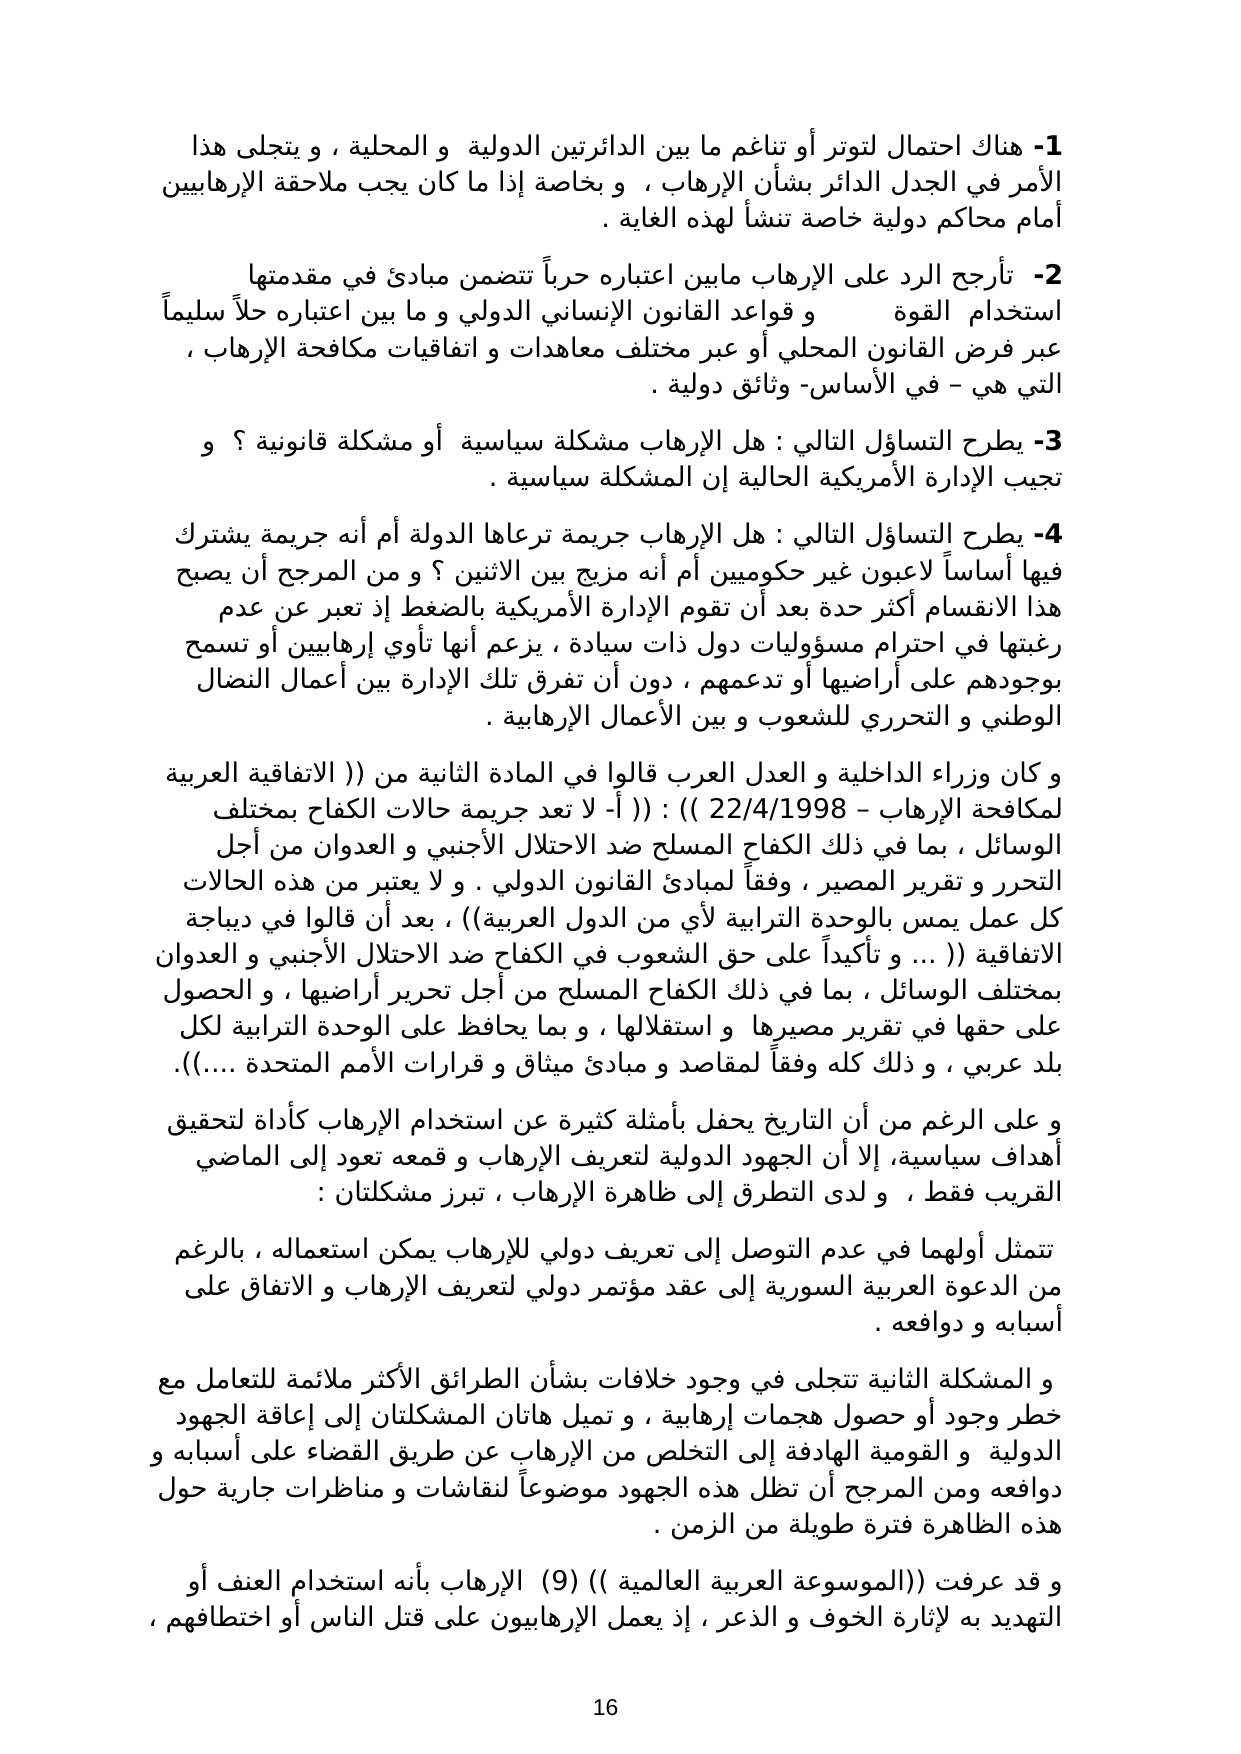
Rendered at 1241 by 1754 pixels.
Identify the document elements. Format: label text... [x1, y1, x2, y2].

text و المشكلة الثانية تتجلى في وجود خلافات بشأن الطرائق الأكثر ملائمة للتعامل مع خطر وجود أو حصول هجمات إرهابية ، و تميل هاتان المشكلتان إلى إعاقة الجهود الدولية و القومية الهادفة إلى التخلص من الإرهاب عن طريق القضاء على أسبابه و دوافعه ومن المرجح أن تظل هذه الجهود موضوعاً لنقاشات و مناظرات جارية حول هذه الظاهرة فترة طويلة من الزمن . [148, 1363, 1063, 1540]
text و كان وزراء الداخلية و العدل العرب قالوا في المادة الثانية من (( الاتفاقية العربية لمكافحة الإرهاب – 22/4/1998 )) : (( أ- لا تعد جريمة حالات الكفاح بمختلف الوسائل ، بما في ذلك الكفاح المسلح ضد الاحتلال الأجنبي و العدوان من أجل التحرر و تقرير المصير ، وفقاً لمبادئ القانون الدولي . و لا يعتبر من هذه الحالات كل عمل يمس بالوحدة الترابية لأي من الدول العربية)) ، بعد أن قالوا في ديباجة الاتفاقية (( ... و تأكيداً على حق الشعوب في الكفاح ضد الاحتلال الأجنبي و العدوان بمختلف الوسائل ، بما في ذلك الكفاح المسلح من أجل تحرير أراضيها ، و الحصول على حقها في تقرير مصيرها و استقلالها ، و بما يحافظ على الوحدة الترابية لكل بلد عربي ، و ذلك كله وفقاً لمقاصد و مبادئ ميثاق و قرارات الأمم المتحدة ....)). [148, 757, 1063, 1078]
text تتمثل أولهما في عدم التوصل إلى تعريف دولي للإرهاب يمكن استعماله ، بالرغم من الدعوة العربية السورية إلى عقد مؤتمر دولي لتعريف الإرهاب و الاتفاق على أسبابه و دوافعه . [148, 1234, 1063, 1338]
text 2- تأرجح الرد على الإرهاب مابين اعتباره حرباً تتضمن مبادئ في مقدمتها استخدام القوة و قواعد القانون الإنساني الدولي و ما بين اعتباره حلاً سليماً عبر فرض القانون المحلي أو عبر مختلف معاهدات و اتفاقيات مكافحة الإرهاب ، التي هي – في الأساس- وثائق دولية . [148, 259, 1063, 400]
text 1- هناك احتمال لتوتر أو تناغم ما بين الدائرتين الدولية و المحلية ، و يتجلى هذا الأمر في الجدل الدائر بشأن الإرهاب ، و بخاصة إذا ما كان يجب ملاحقة الإرهابيين أمام محاكم دولية خاصة تنشأ لهذه الغاية . [148, 130, 1063, 234]
text 4- يطرح التساؤل التالي : هل الإرهاب جريمة ترعاها الدولة أم أنه جريمة يشترك فيها أساساً لاعبون غير حكوميين أم أنه مزيج بين الاثنين ؟ و من المرجح أن يصبح هذا الانقسام أكثر حدة بعد أن تقوم الإدارة الأمريكية بالضغط إذ تعبر عن عدم رغبتها في احترام مسؤوليات دول ذات سيادة ، يزعم أنها تأوي إرهابيين أو تسمح بوجودهم على أراضيها أو تدعمهم ، دون أن تفرق تلك الإدارة بين أعمال النضال الوطني و التحرري للشعوب و بين الأعمال الإرهابية . [148, 519, 1063, 731]
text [148, 1565, 1063, 1633]
text 3- يطرح التساؤل التالي : هل الإرهاب مشكلة سياسية أو مشكلة قانونية ؟ و تجيب الإدارة الأمريكية الحالية إن المشكلة سياسية . [148, 425, 1063, 493]
text و على الرغم من أن التاريخ يحفل بأمثلة كثيرة عن استخدام الإرهاب كأداة لتحقيق أهداف سياسية، إلا أن الجهود الدولية لتعريف الإرهاب و قمعه تعود إلى الماضي القريب فقط ، و لدى التطرق إلى ظاهرة الإرهاب ، تبرز مشكلتان : [148, 1104, 1063, 1208]
